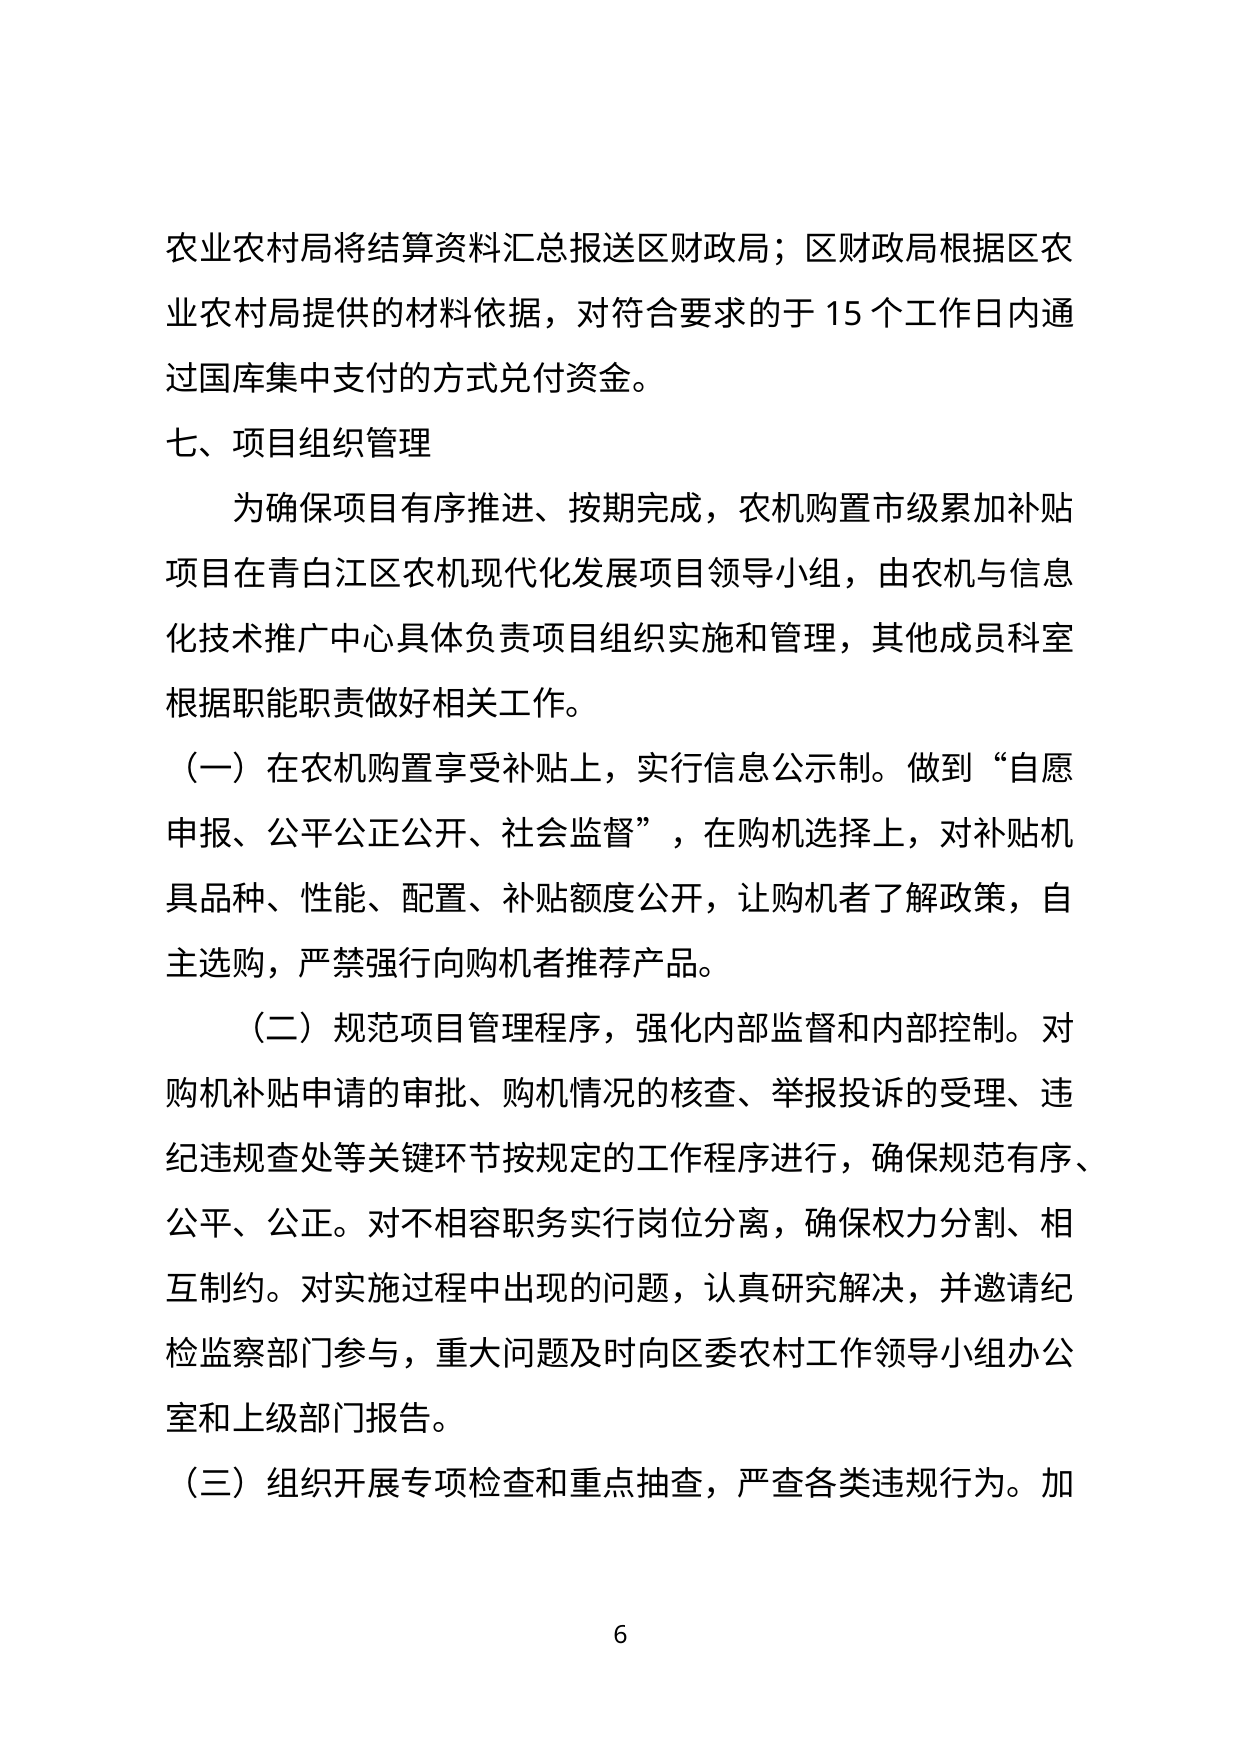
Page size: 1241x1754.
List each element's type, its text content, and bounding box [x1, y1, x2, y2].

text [165, 214, 1075, 409]
text （二）规范项目管理程序，强化内部监督和内部控制。对购机补贴申请的审批、购机情况的核查、举报投诉的受理、违纪违规查处等关键环节按规定的工作程序进行，确保规范有序、公平、公正。对不相容职务实行岗位分离，确保权力分割、相互制约。对实施过程中出现的问题，认真研究解决，并邀请纪检监察部门参与，重大问题及时向区委农村工作领导小组办公室和上级部门报告。 [165, 994, 1075, 1449]
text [165, 1449, 1075, 1514]
text （一）在农机购置享受补贴上，实行信息公示制。做到“自愿申报、公平公正公开、社会监督”，在购机选择上，对补贴机具品种、性能、配置、补贴额度公开，让购机者了解政策，自主选购，严禁强行向购机者推荐产品。 [165, 734, 1075, 994]
text 为确保项目有序推进、按期完成，农机购置市级累加补贴项目在青白江区农机现代化发展项目领导小组，由农机与信息化技术推广中心具体负责项目组织实施和管理，其他成员科室根据职能职责做好相关工作。 [165, 474, 1075, 734]
text 七、项目组织管理 [165, 409, 1075, 474]
